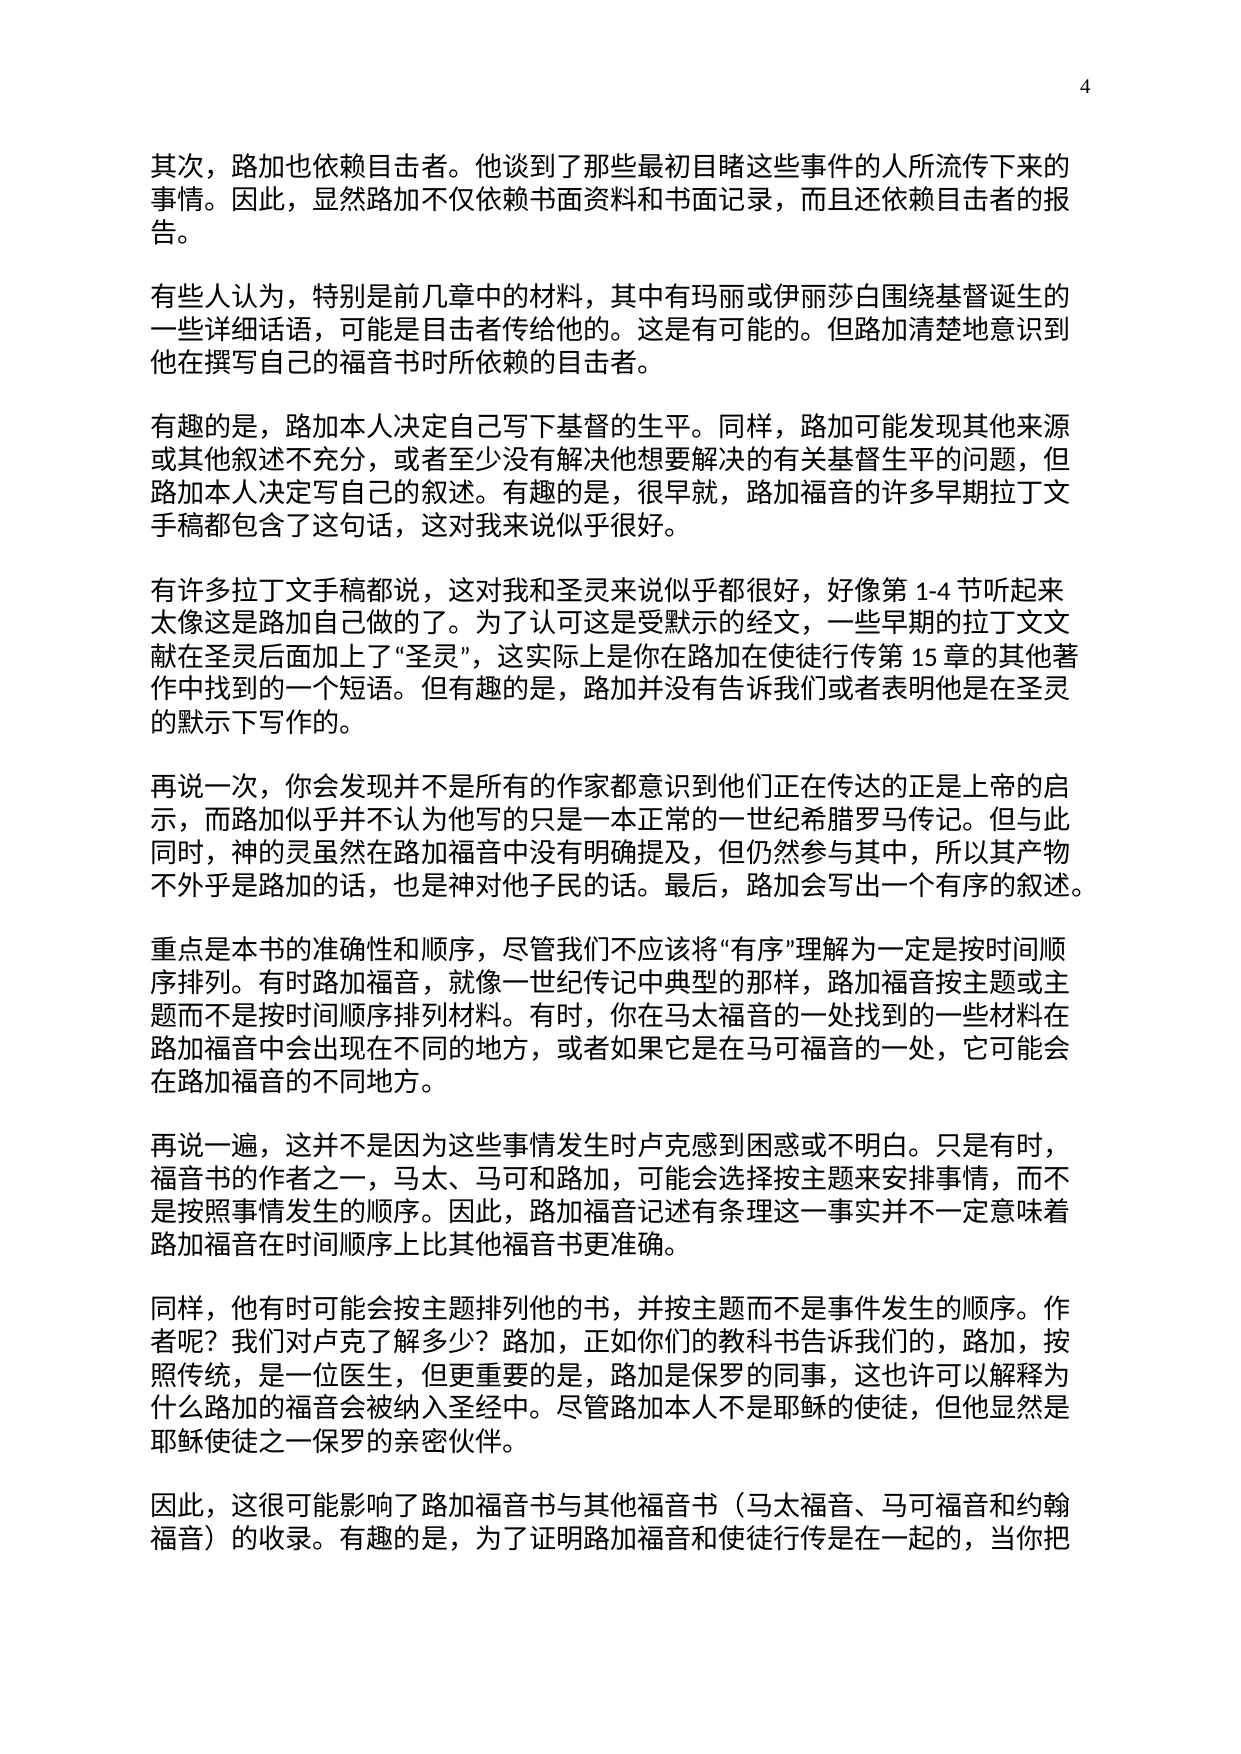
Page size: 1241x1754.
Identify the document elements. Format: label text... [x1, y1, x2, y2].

text 同样，他有时可能会按主题排列他的书，并按主题而不是事件发生的顺序。作者呢？我们对卢克了解多少？路加，正如你们的教科书告诉我们的，路加，按照传统，是一位医生，但更重要的是，路加是保罗的同事，这也许可以解释为什么路加的福音会被纳入圣经中。尽管路加本人不是耶稣的使徒，但他显然是耶稣使徒之一保罗的亲密伙伴。 [150, 1293, 1090, 1458]
text 其次，路加也依赖目击者。他谈到了那些最初目睹这些事件的人所流传下来的事情。因此，显然路加不仅依赖书面资料和书面记录，而且还依赖目击者的报告。 [150, 150, 1090, 249]
text 有些人认为，特别是前几章中的材料，其中有玛丽或伊丽莎白围绕基督诞生的一些详细话语，可能是目击者传给他的。这是有可能的。但路加清楚地意识到他在撰写自己的福音书时所依赖的目击者。 [150, 280, 1090, 379]
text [150, 1489, 1090, 1555]
text 重点是本书的准确性和顺序，尽管我们不应该将“有序”理解为一定是按时间顺序排列。有时路加福音，就像一世纪传记中典型的那样，路加福音按主题或主题而不是按时间顺序排列材料。有时，你在马太福音的一处找到的一些材料在路加福音中会出现在不同的地方，或者如果它是在马可福音的一处，它可能会在路加福音的不同地方。 [150, 933, 1090, 1098]
text 再说一遍，这并不是因为这些事情发生时卢克感到困惑或不明白。只是有时，福音书的作者之一，马太、马可和路加，可能会选择按主题来安排事情，而不是按照事情发生的顺序。因此，路加福音记述有条理这一事实并不一定意味着路加福音在时间顺序上比其他福音书更准确。 [150, 1129, 1090, 1261]
text 有趣的是，路加本人决定自己写下基督的生平。同样，路加可能发现其他来源或其他叙述不充分，或者至少没有解决他想要解决的有关基督生平的问题，但路加本人决定写自己的叙述。有趣的是，很早就，路加福音的许多早期拉丁文手稿都包含了这句话，这对我来说似乎很好。 [150, 410, 1090, 542]
text 有许多拉丁文手稿都说，这对我和圣灵来说似乎都很好，好像第 1-4 节听起来太像这是路加自己做的了。为了认可这是受默示的经文，一些早期的拉丁文文献在圣灵后面加上了“圣灵”，这实际上是你在路加在使徒行传第 15 章的其他著作中找到的一个短语。但有趣的是，路加并没有告诉我们或者表明他是在圣灵的默示下写作的。 [150, 574, 1090, 739]
text 再说一次，你会发现并不是所有的作家都意识到他们正在传达的正是上帝的启示，而路加似乎并不认为他写的只是一本正常的一世纪希腊罗马传记。但与此同时，神的灵虽然在路加福音中没有明确提及，但仍然参与其中，所以其产物不外乎是路加的话，也是神对他子民的话。最后，路加会写出一个有序的叙述。 [150, 770, 1090, 902]
